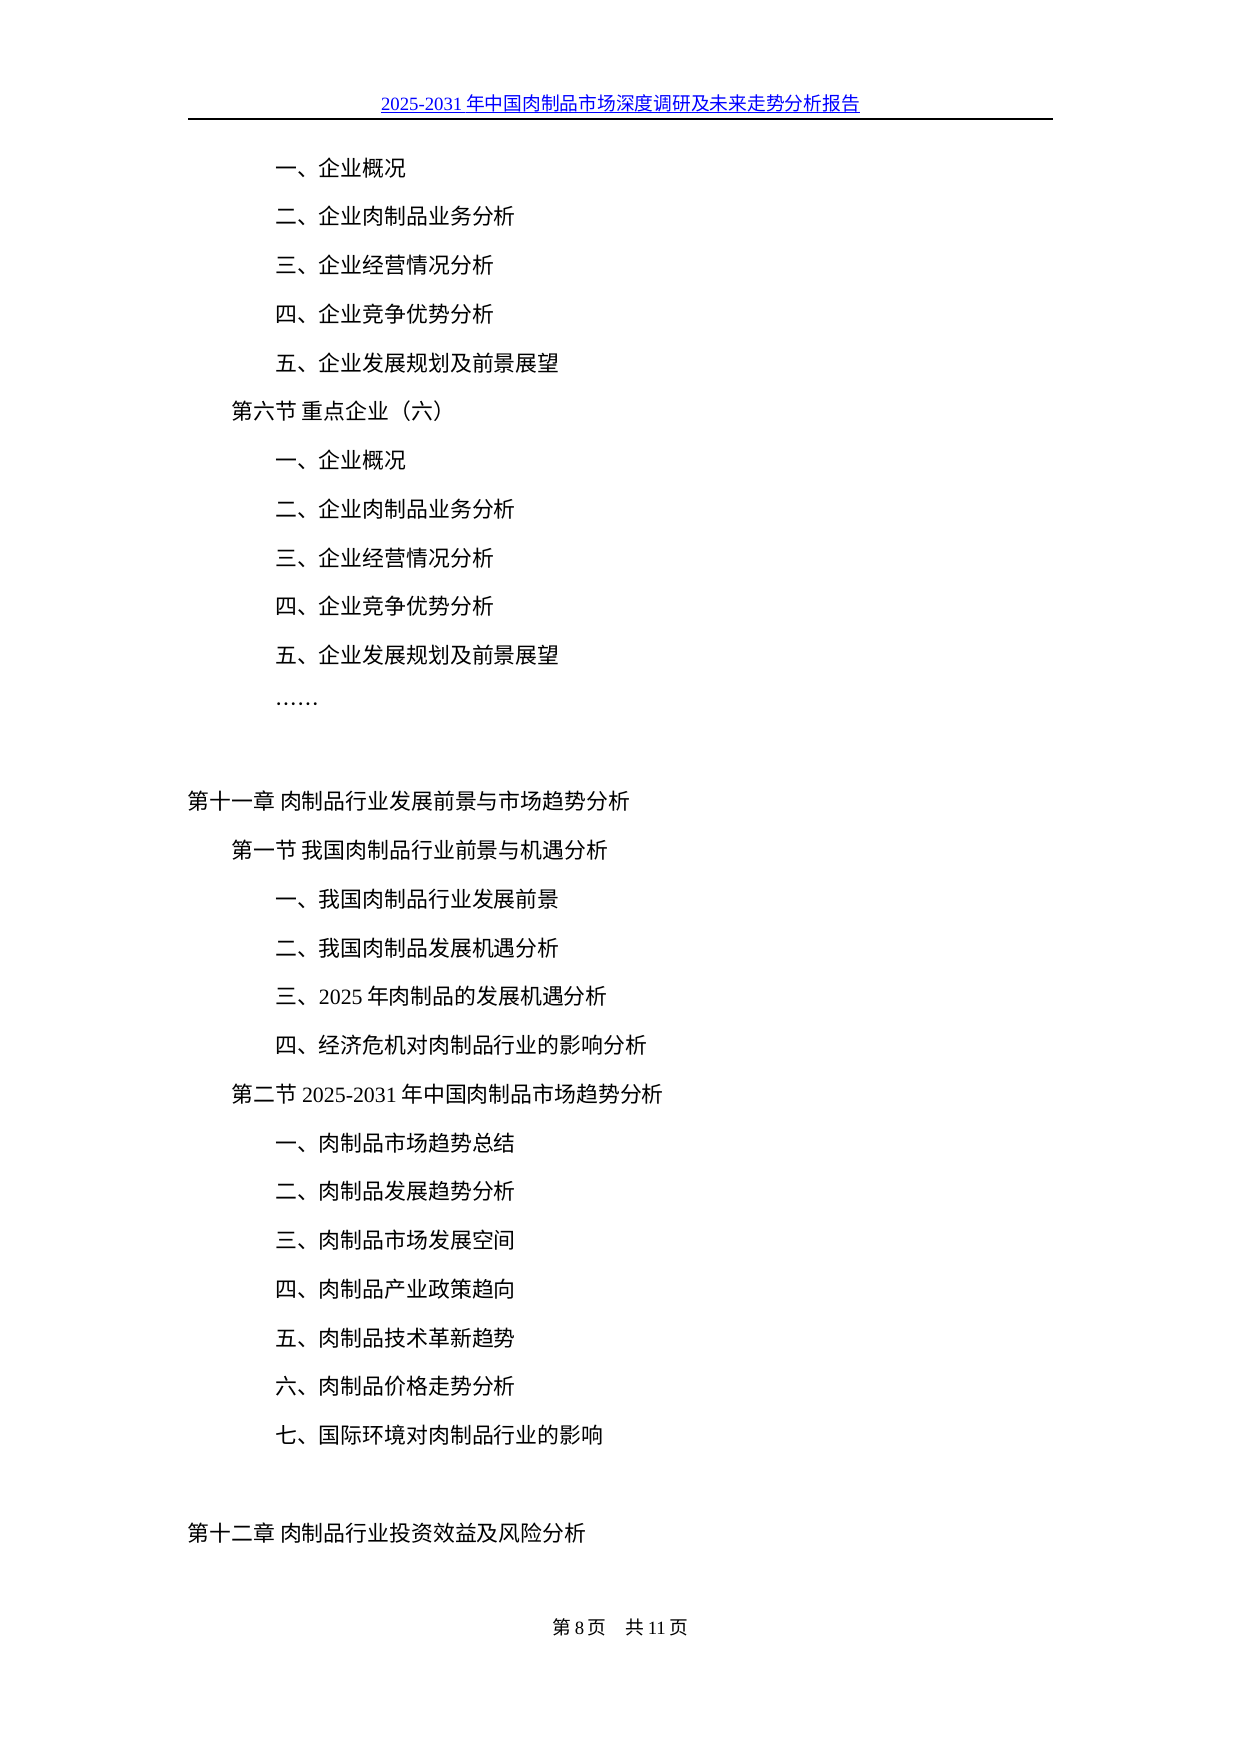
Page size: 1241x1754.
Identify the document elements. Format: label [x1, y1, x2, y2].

text [187, 150, 1053, 1548]
